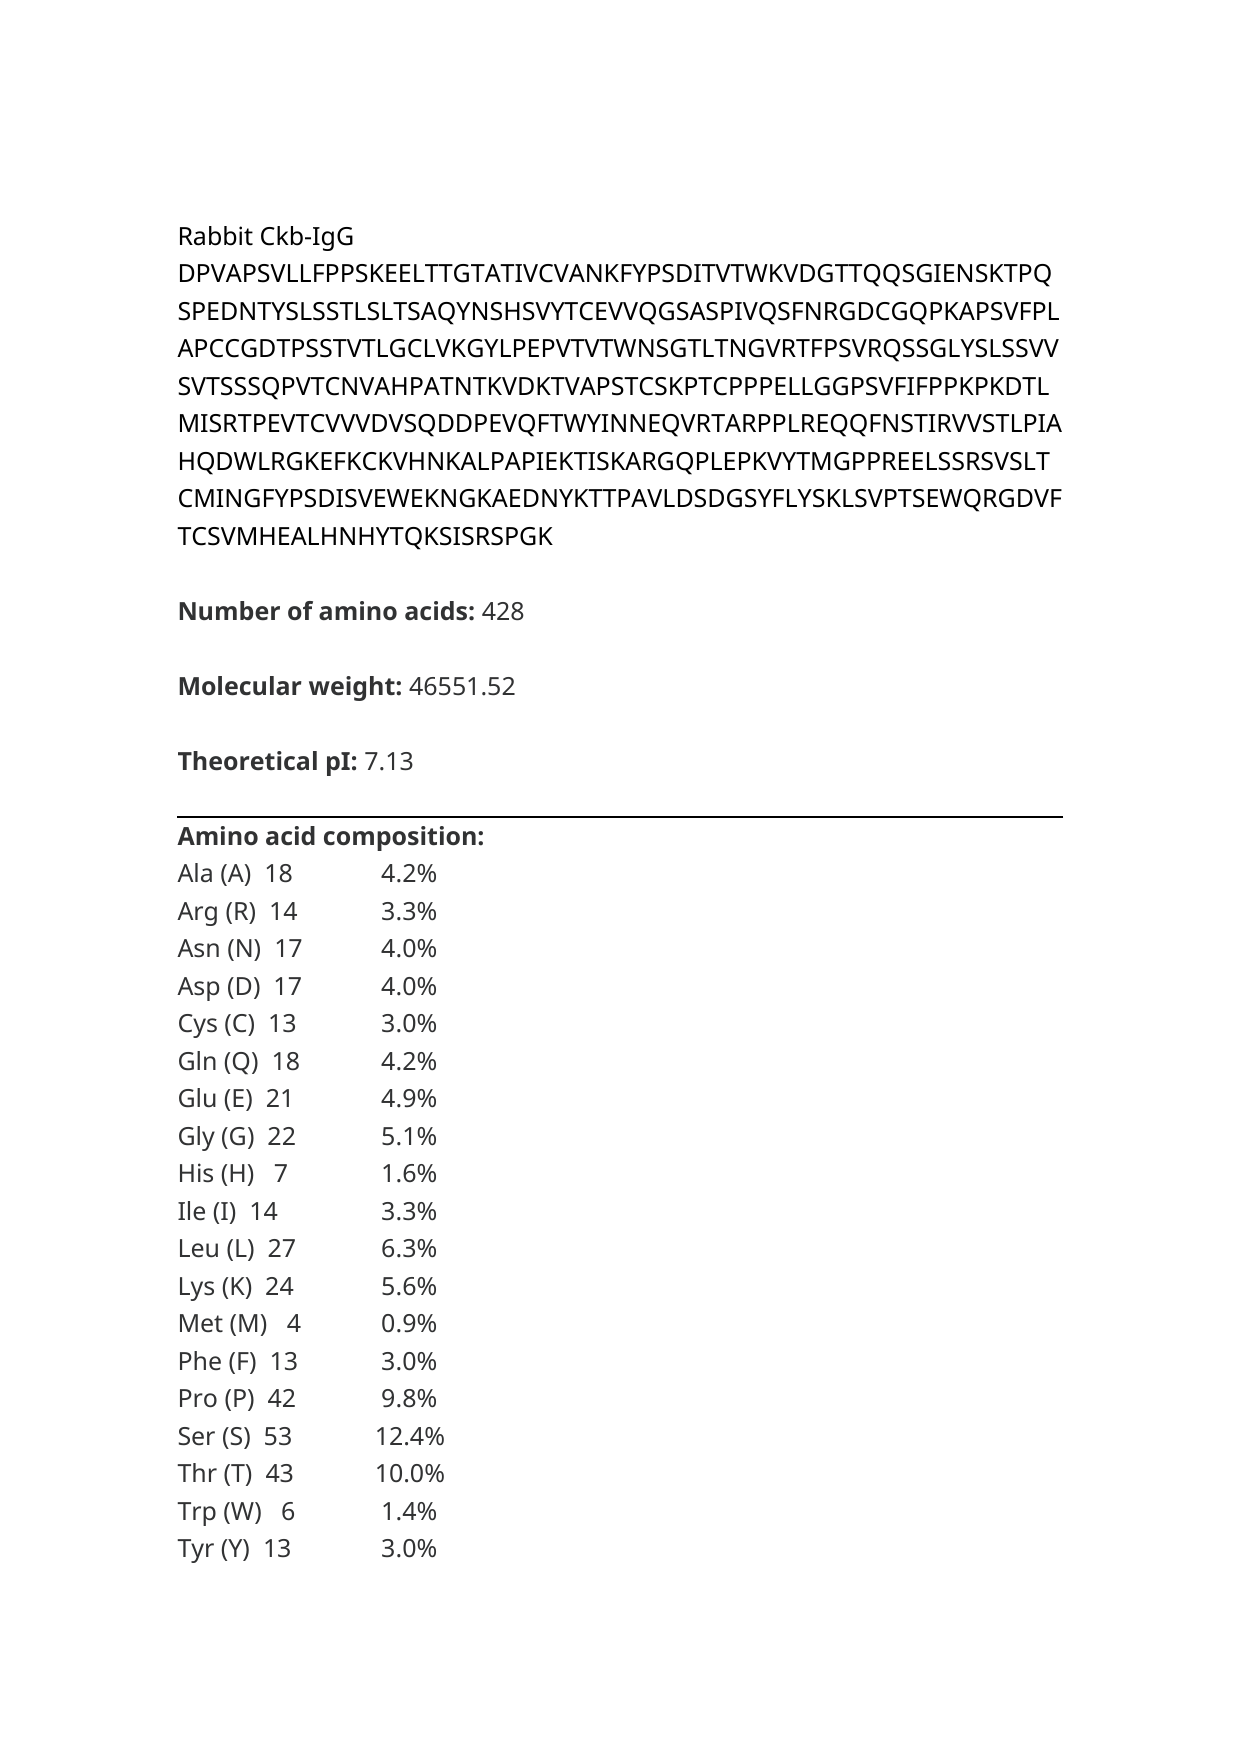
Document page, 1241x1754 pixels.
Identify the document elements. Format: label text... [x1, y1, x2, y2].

text Gly (G) 22 5.1% [177, 1117, 1063, 1154]
text Molecular weight: 46551.52 [177, 667, 1063, 704]
text Ser (S) 53 12.4% [177, 1417, 1063, 1454]
text Leu (L) 27 6.3% [177, 1229, 1063, 1267]
text Amino acid composition: Ala (A) 18 4.2% [177, 818, 1063, 892]
text Cys (C) 13 3.0% [177, 1004, 1063, 1042]
text Asn (N) 17 4.0% [177, 929, 1063, 967]
text Gln (Q) 18 4.2% [177, 1042, 1063, 1079]
text Glu (E) 21 4.9% [177, 1079, 1063, 1117]
text Ile (I) 14 3.3% [177, 1192, 1063, 1229]
text Theoretical pI: 7.13 [177, 742, 1063, 779]
text Rabbit Ckb-IgG [177, 217, 1063, 254]
text His (H) 7 1.6% [177, 1154, 1063, 1192]
text Asp (D) 17 4.0% [177, 967, 1063, 1004]
text Arg (R) 14 3.3% [177, 892, 1063, 929]
text Trp (W) 6 1.4% [177, 1492, 1063, 1529]
text Tyr (Y) 13 3.0% [177, 1529, 1063, 1567]
text Phe (F) 13 3.0% [177, 1342, 1063, 1379]
text DPVAPSVLLFPPSKEELTTGTATIVCVANKFYPSDITVTWKVDGTTQQSGIENSKTPQSPEDNTYSLSSTLSLTSAQYNSHSVYTCEVVQGSASPIVQSFNRGDCGQPKAPSVFPLAPCCGDTPSSTVTLGCLVKGYLPEPVTVTWNSGTLTNGVRTFPSVRQSSGLYSLSSVVSVTSSSQPVTCNVAHPATNTKVDKTVAPSTCSKPTCPPPELLGGPSVFIFPPKPKDTLMISRTPEVTCVVVDVSQDDPEVQFTWYINNEQVRTARPPLREQQFNSTIRVVSTLPIAHQDWLRGKEFKCKVHNKALPAPIEKTISKARGQPLEPKVYTMGPPREELSSRSVSLTCMINGFYPSDISVEWEKNGKAEDNYKTTPAVLDSDGSYFLYSKLSVPTSEWQRGDVFTCSVMHEALHNHYTQKSISRSPGK [177, 254, 1063, 554]
text Met (M) 4 0.9% [177, 1304, 1063, 1342]
text Pro (P) 42 9.8% [177, 1379, 1063, 1417]
text Lys (K) 24 5.6% [177, 1267, 1063, 1304]
text Number of amino acids: 428 [177, 592, 1063, 629]
text Thr (T) 43 10.0% [177, 1454, 1063, 1492]
